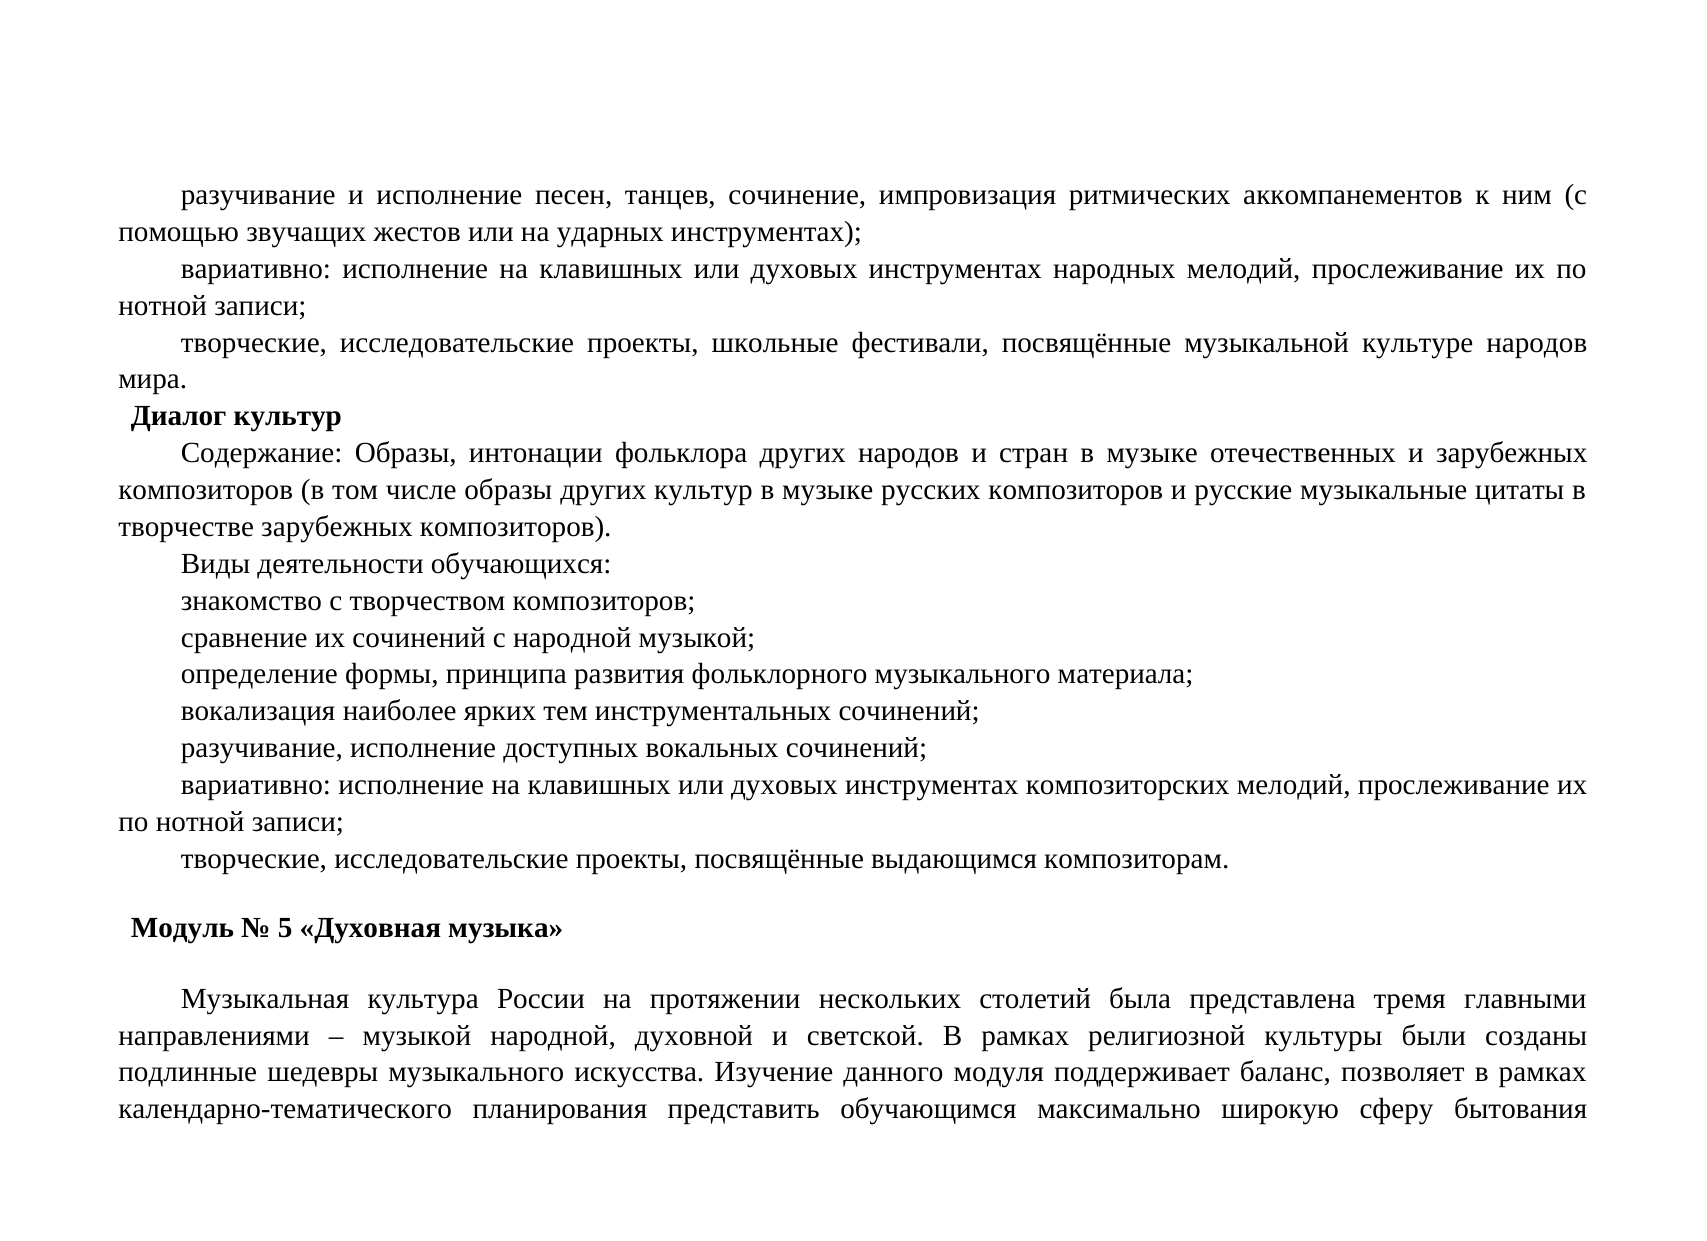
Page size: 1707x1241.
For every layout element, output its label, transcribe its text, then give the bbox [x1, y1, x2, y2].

text знакомство с творчеством композиторов; [118, 583, 1588, 616]
text вариативно: исполнение на клавишных или духовых инструментах народных мелодий, прослеживание их по нотной записи; [118, 251, 1588, 321]
text разучивание и исполнение песен, танцев, сочинение, импровизация ритмических аккомпанементов к ним (с помощью звучащих жестов или на ударных инструментах); [118, 177, 1588, 248]
text разучивание, исполнение доступных вокальных сочинений; [118, 730, 1588, 764]
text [118, 981, 1588, 1125]
text Модуль № 5 «Духовная музыка» [131, 910, 1588, 943]
text творческие, исследовательские проекты, посвящённые выдающимся композиторам. [118, 841, 1588, 874]
text вариативно: исполнение на клавишных или духовых инструментах композиторских мелодий, прослеживание их по нотной записи; [118, 767, 1588, 838]
text Содержание: Образы, интонации фольклора других народов и стран в музыке отечественных и зарубежных композиторов (в том числе образы других культур в музыке русских композиторов и русские музыкальные цитаты в творчестве зарубежных композиторов). [118, 435, 1588, 543]
text вокализация наиболее ярких тем инструментальных сочинений; [118, 693, 1588, 727]
text Виды деятельности обучающихся: [118, 546, 1588, 579]
text творческие, исследовательские проекты, школьные фестивали, посвящённые музыкальной культуре народов мира. [118, 325, 1588, 395]
text определение формы, принципа развития фольклорного музыкального материала; [118, 657, 1588, 690]
text Диалог культур [131, 398, 1588, 432]
text сравнение их сочинений с народной музыкой; [118, 620, 1588, 653]
